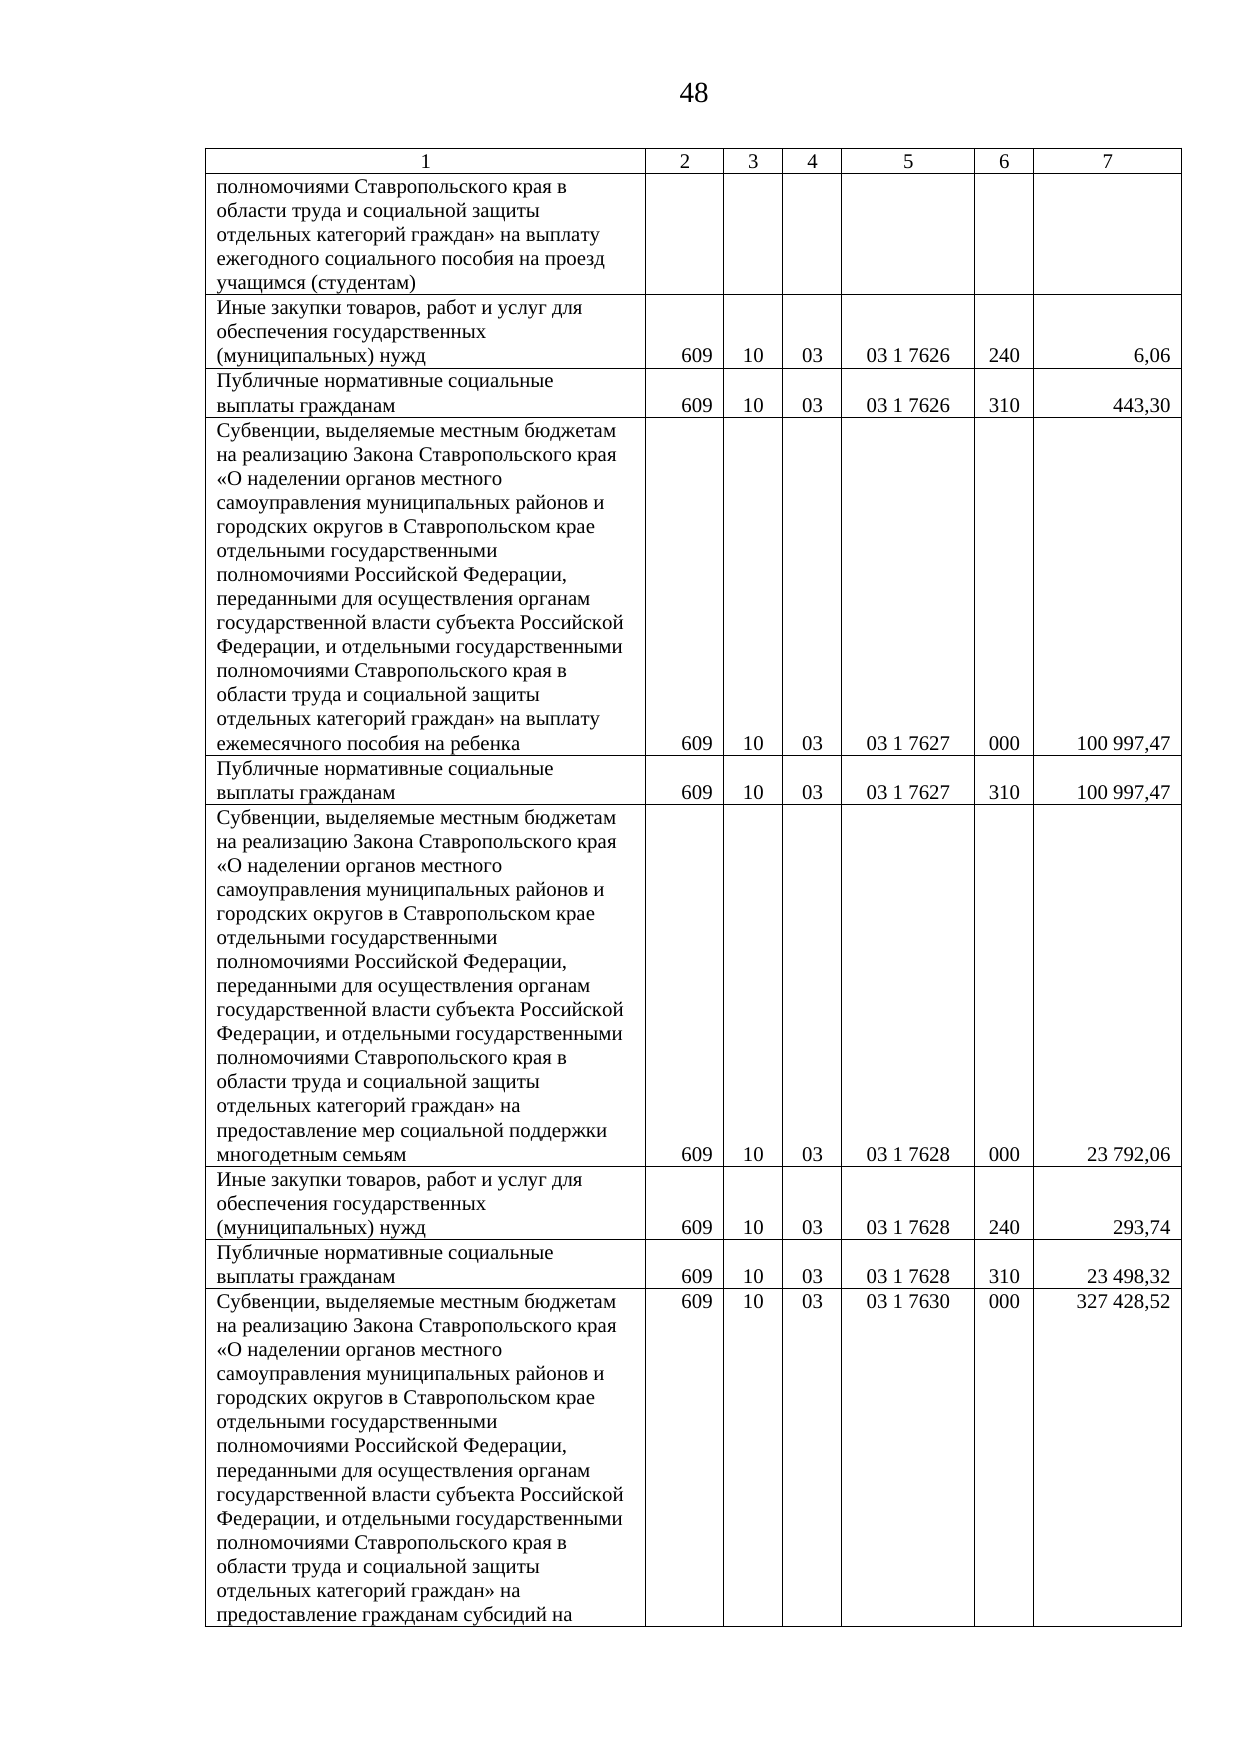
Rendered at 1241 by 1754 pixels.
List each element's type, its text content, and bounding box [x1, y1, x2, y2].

table_header 6 [975, 149, 1033, 173]
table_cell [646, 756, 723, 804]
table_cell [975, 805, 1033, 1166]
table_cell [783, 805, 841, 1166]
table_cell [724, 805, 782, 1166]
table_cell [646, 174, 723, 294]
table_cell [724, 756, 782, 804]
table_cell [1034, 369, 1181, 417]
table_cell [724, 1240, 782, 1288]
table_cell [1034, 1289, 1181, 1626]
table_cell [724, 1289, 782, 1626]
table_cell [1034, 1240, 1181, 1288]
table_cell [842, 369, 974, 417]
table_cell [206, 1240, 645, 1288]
table_header 4 [783, 149, 841, 173]
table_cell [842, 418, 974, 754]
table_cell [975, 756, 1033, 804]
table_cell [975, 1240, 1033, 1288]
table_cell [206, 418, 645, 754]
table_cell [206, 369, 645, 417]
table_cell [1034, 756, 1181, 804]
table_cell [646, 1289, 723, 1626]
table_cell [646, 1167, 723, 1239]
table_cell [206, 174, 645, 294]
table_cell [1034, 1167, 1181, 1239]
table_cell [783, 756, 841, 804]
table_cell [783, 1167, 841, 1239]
table_header 2 [646, 149, 723, 173]
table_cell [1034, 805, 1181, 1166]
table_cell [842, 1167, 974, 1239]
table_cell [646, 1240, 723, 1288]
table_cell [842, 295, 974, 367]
table_header 7 [1034, 149, 1181, 173]
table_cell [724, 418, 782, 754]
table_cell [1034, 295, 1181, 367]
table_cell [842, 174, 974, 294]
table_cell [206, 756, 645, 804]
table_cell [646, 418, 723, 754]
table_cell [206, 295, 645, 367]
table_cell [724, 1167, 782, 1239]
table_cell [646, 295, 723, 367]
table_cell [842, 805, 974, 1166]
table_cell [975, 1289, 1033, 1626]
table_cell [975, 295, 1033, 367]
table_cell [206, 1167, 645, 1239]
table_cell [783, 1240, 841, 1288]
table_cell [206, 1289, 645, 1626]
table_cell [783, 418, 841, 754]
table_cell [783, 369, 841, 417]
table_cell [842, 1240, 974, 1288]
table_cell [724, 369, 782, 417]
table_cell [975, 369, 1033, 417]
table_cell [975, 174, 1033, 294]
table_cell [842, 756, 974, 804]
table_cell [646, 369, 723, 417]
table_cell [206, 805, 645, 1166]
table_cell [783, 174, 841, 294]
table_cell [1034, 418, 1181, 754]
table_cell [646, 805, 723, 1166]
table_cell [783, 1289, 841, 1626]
table_header 1 [206, 149, 645, 173]
table_header 3 [724, 149, 782, 173]
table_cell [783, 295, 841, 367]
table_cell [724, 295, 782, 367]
table_header 5 [842, 149, 974, 173]
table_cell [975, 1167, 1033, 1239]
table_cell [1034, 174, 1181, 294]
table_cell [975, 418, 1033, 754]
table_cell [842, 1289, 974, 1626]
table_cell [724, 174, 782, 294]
